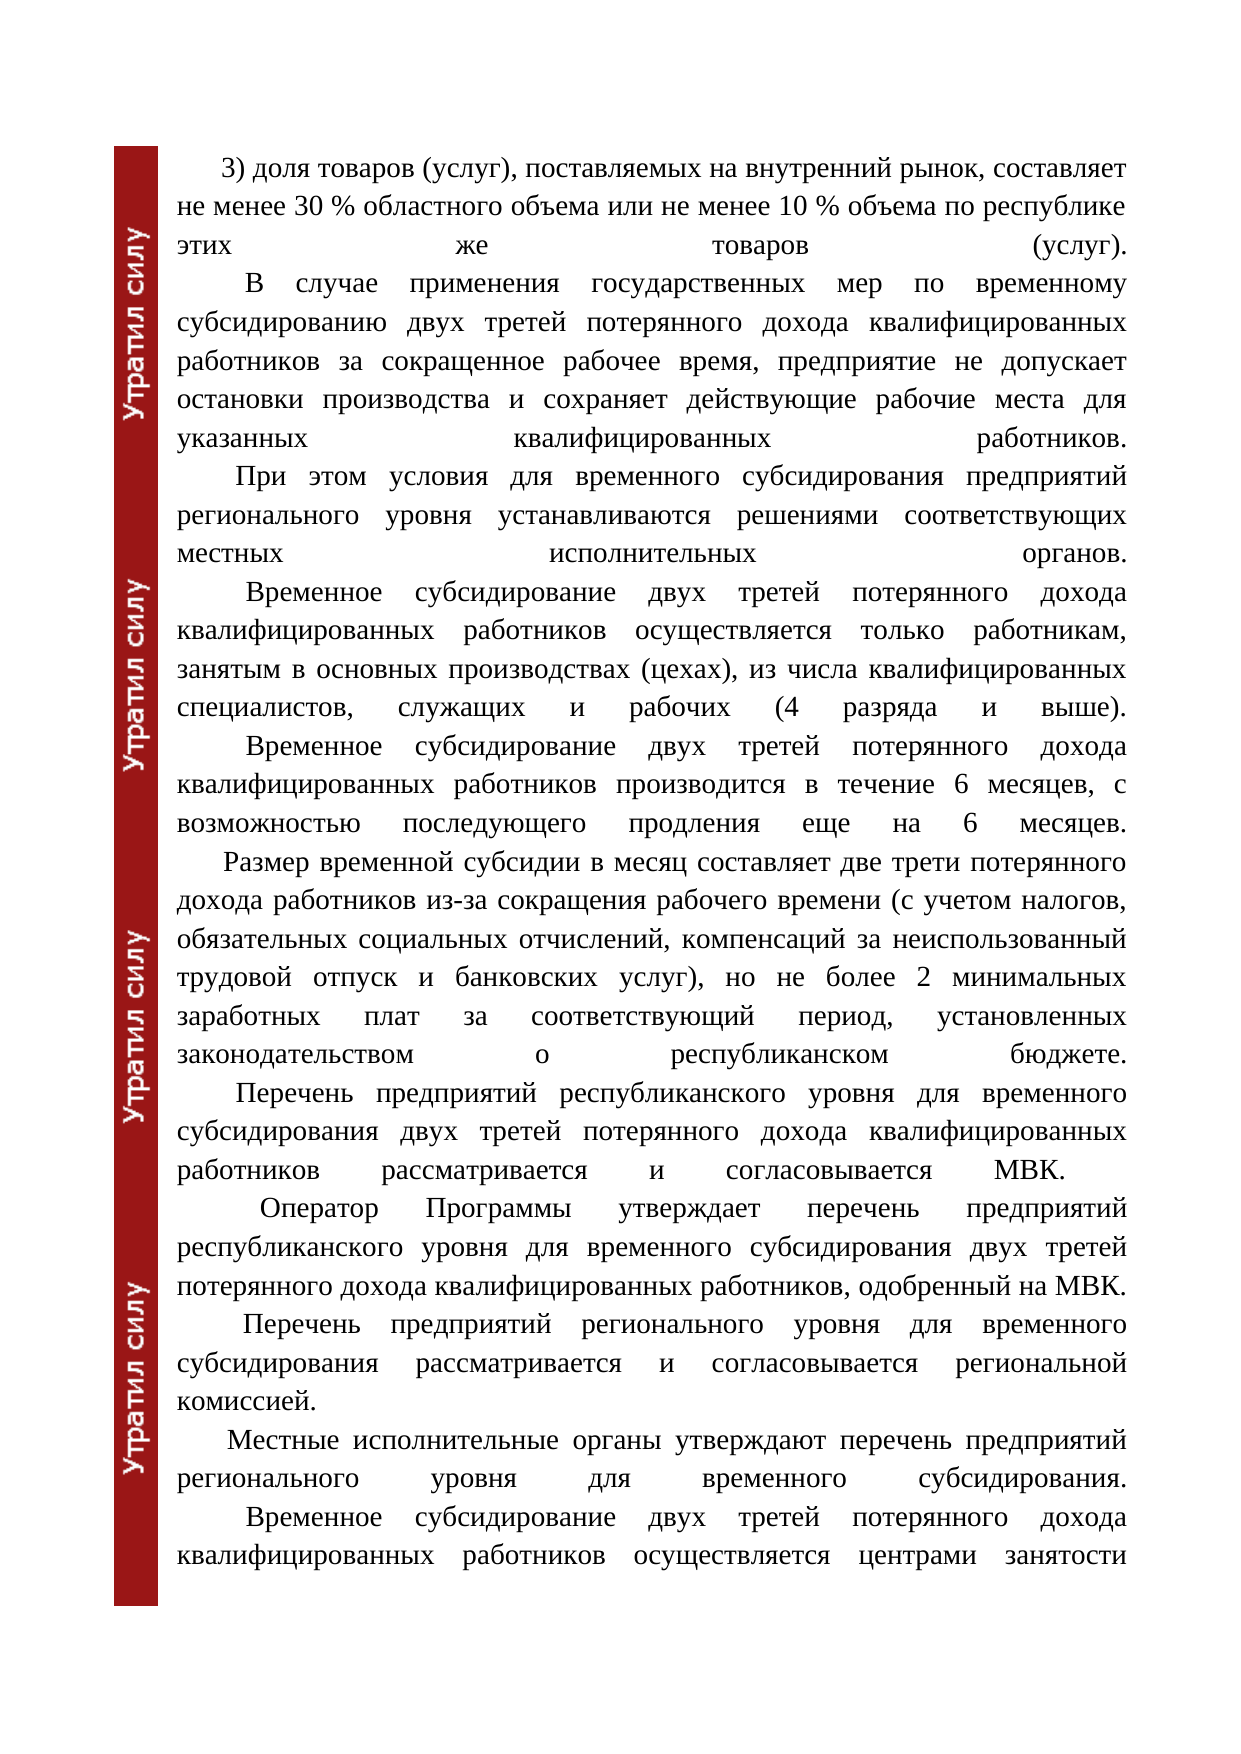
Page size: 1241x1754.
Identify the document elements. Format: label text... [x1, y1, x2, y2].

picture [114, 146, 158, 150]
picture [114, 1571, 158, 1606]
